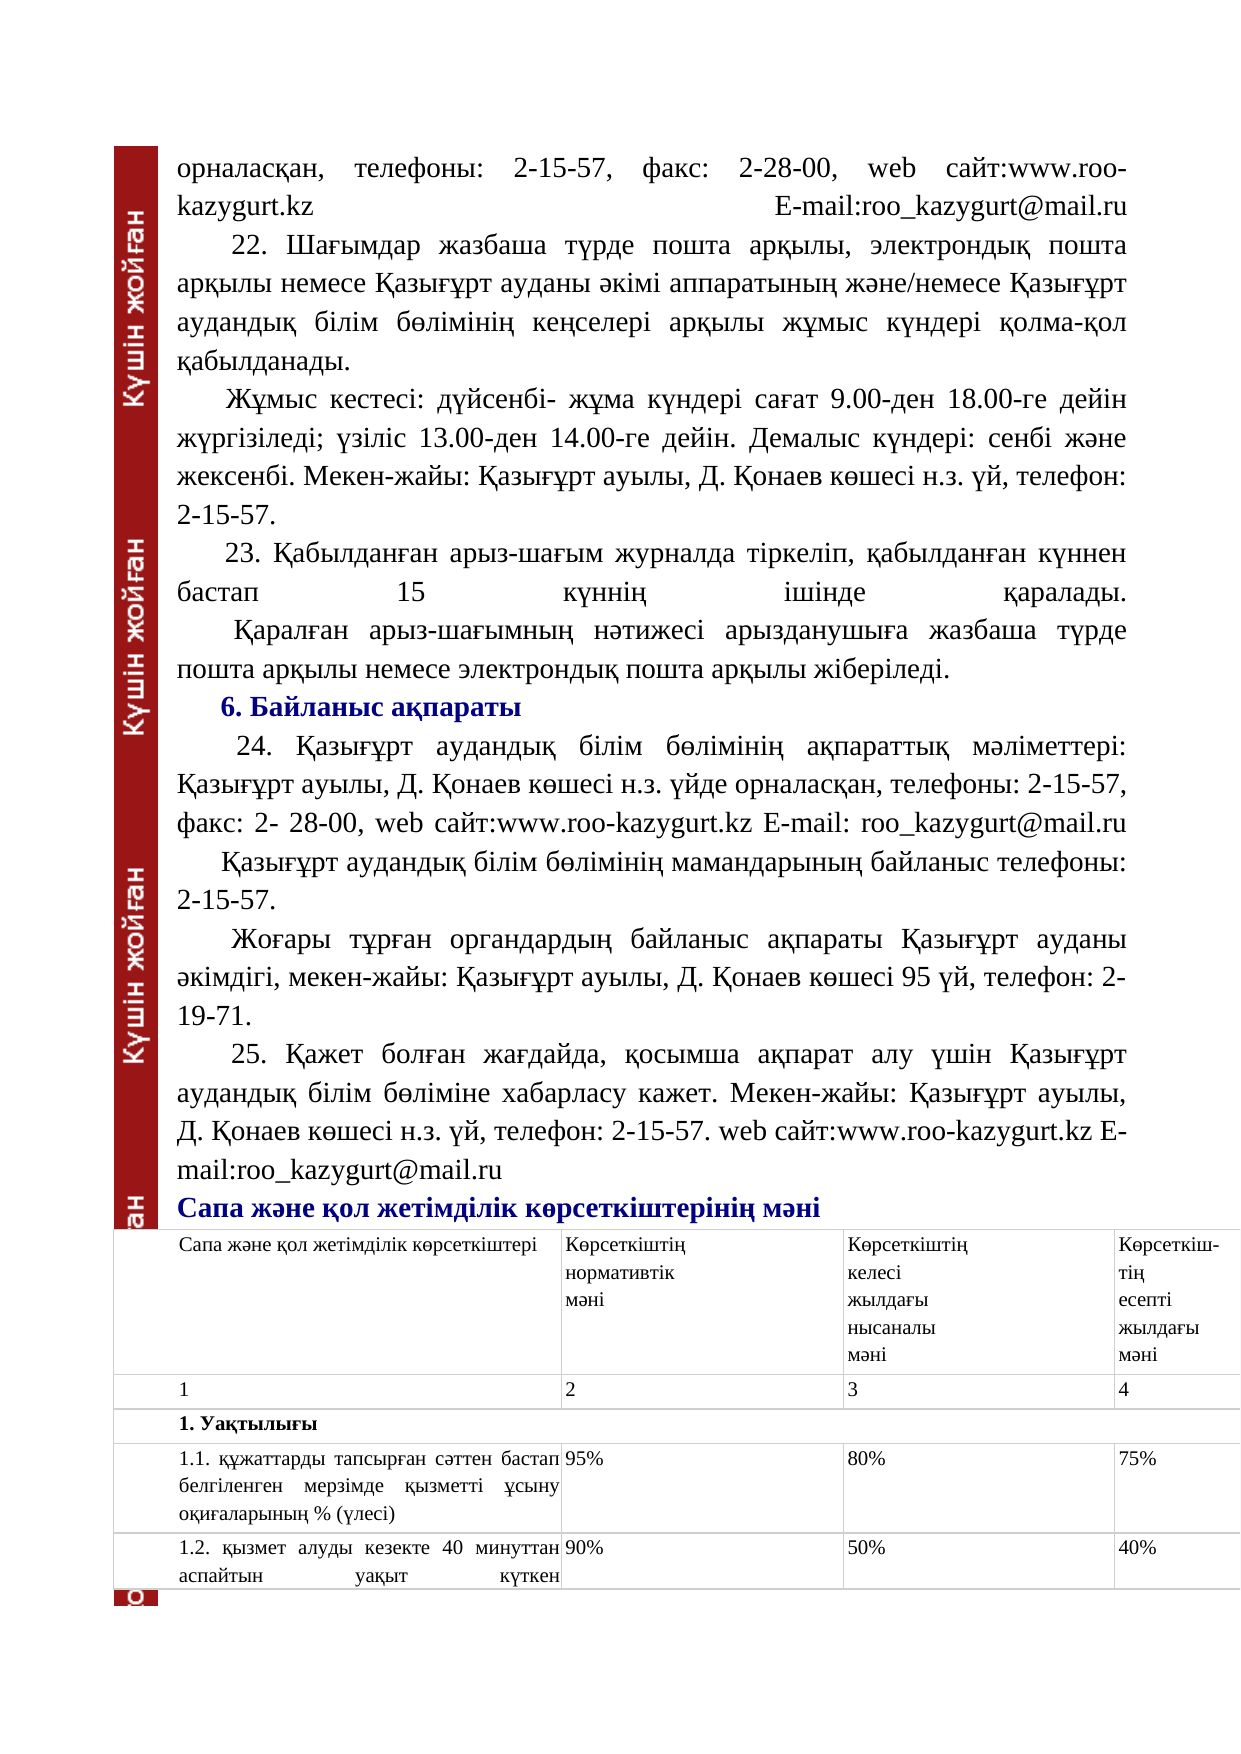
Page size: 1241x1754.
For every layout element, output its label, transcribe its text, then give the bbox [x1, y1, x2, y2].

picture [114, 723, 158, 728]
table_cell 1. Уақтылығы [114, 1410, 1240, 1443]
text Сапа және қол жетімділік көрсеткіштерінің мәні [112, 1191, 1128, 1224]
picture [114, 1590, 158, 1606]
table_cell 1 [114, 1375, 561, 1408]
table_cell 1.2. қызмет алуды кезекте 40 минуттан аспайтын уақыт күткен тұтынушылардың % (үлесі) [114, 1534, 561, 1588]
text 6. Байланыс ақпараты [112, 689, 1128, 723]
table_cell 2 [562, 1375, 843, 1408]
table_cell 90% [562, 1534, 843, 1588]
table_header Көрсеткіш- тің есепті жылдағы ағымдағы мәні [1115, 1230, 1240, 1374]
picture [114, 1186, 158, 1191]
picture [114, 684, 158, 689]
table_cell 80% [844, 1444, 1114, 1532]
table_cell 3 [844, 1375, 1114, 1408]
text 24. Қазығұрт аудандық білім бөлімінің ақпараттық мәліметтері: Қазығұрт ауылы, Д. Қонаев көшесі н.з. үйде орналасқан, телефоны: 2-15-57, факс: 2- 28-00, web сайт:www.roo-kazygurt.kz E-mail: roo_kazygurt@mail.ru Қазығұрт аудандық білім бөлімінің мамандарының байланыс телефоны: 2-15-57. Жоғары тұрған органдардың байланыс ақпараты Қазығұрт ауданы әкімдігі, мекен-жайы: Қазығұрт ауылы, Д. Қонаев көшесі 95 үй, телефон: 2-19-71. 25. Қажет болған жағдайда, қосымша ақпарат алу үшін Қазығұрт аудандық білім бөліміне хабарласу кажет. Мекен-жайы: Қазығұрт ауылы, Д. Қонаев көшесі н.з. үй, телефон: 2-15-57. web caйт:www.roo-kazygurt.kz E-mail:roo_kazygurt@mail.ru [112, 728, 1128, 1186]
picture [114, 1224, 158, 1229]
table_header Сапа және қол жетімділік көрсеткіштері [114, 1230, 561, 1374]
table_cell 40% [1115, 1534, 1240, 1588]
table_cell 95% [562, 1444, 843, 1532]
table_cell 4 [1115, 1375, 1240, 1408]
table_cell 50% [844, 1534, 1114, 1588]
table_cell 75% [1115, 1444, 1240, 1532]
table_header Көрсеткіштің нормативтік мәні [562, 1230, 843, 1374]
table_header Көрсеткіштің келесі жылдағы нысаналы мәні [844, 1230, 1114, 1374]
table_cell 1.1. құжаттарды тапсырған сәттен бастап белгіленген мерзімде қызметті ұсыну оқиғаларының % (үлесі) [114, 1444, 561, 1532]
picture [114, 146, 158, 150]
